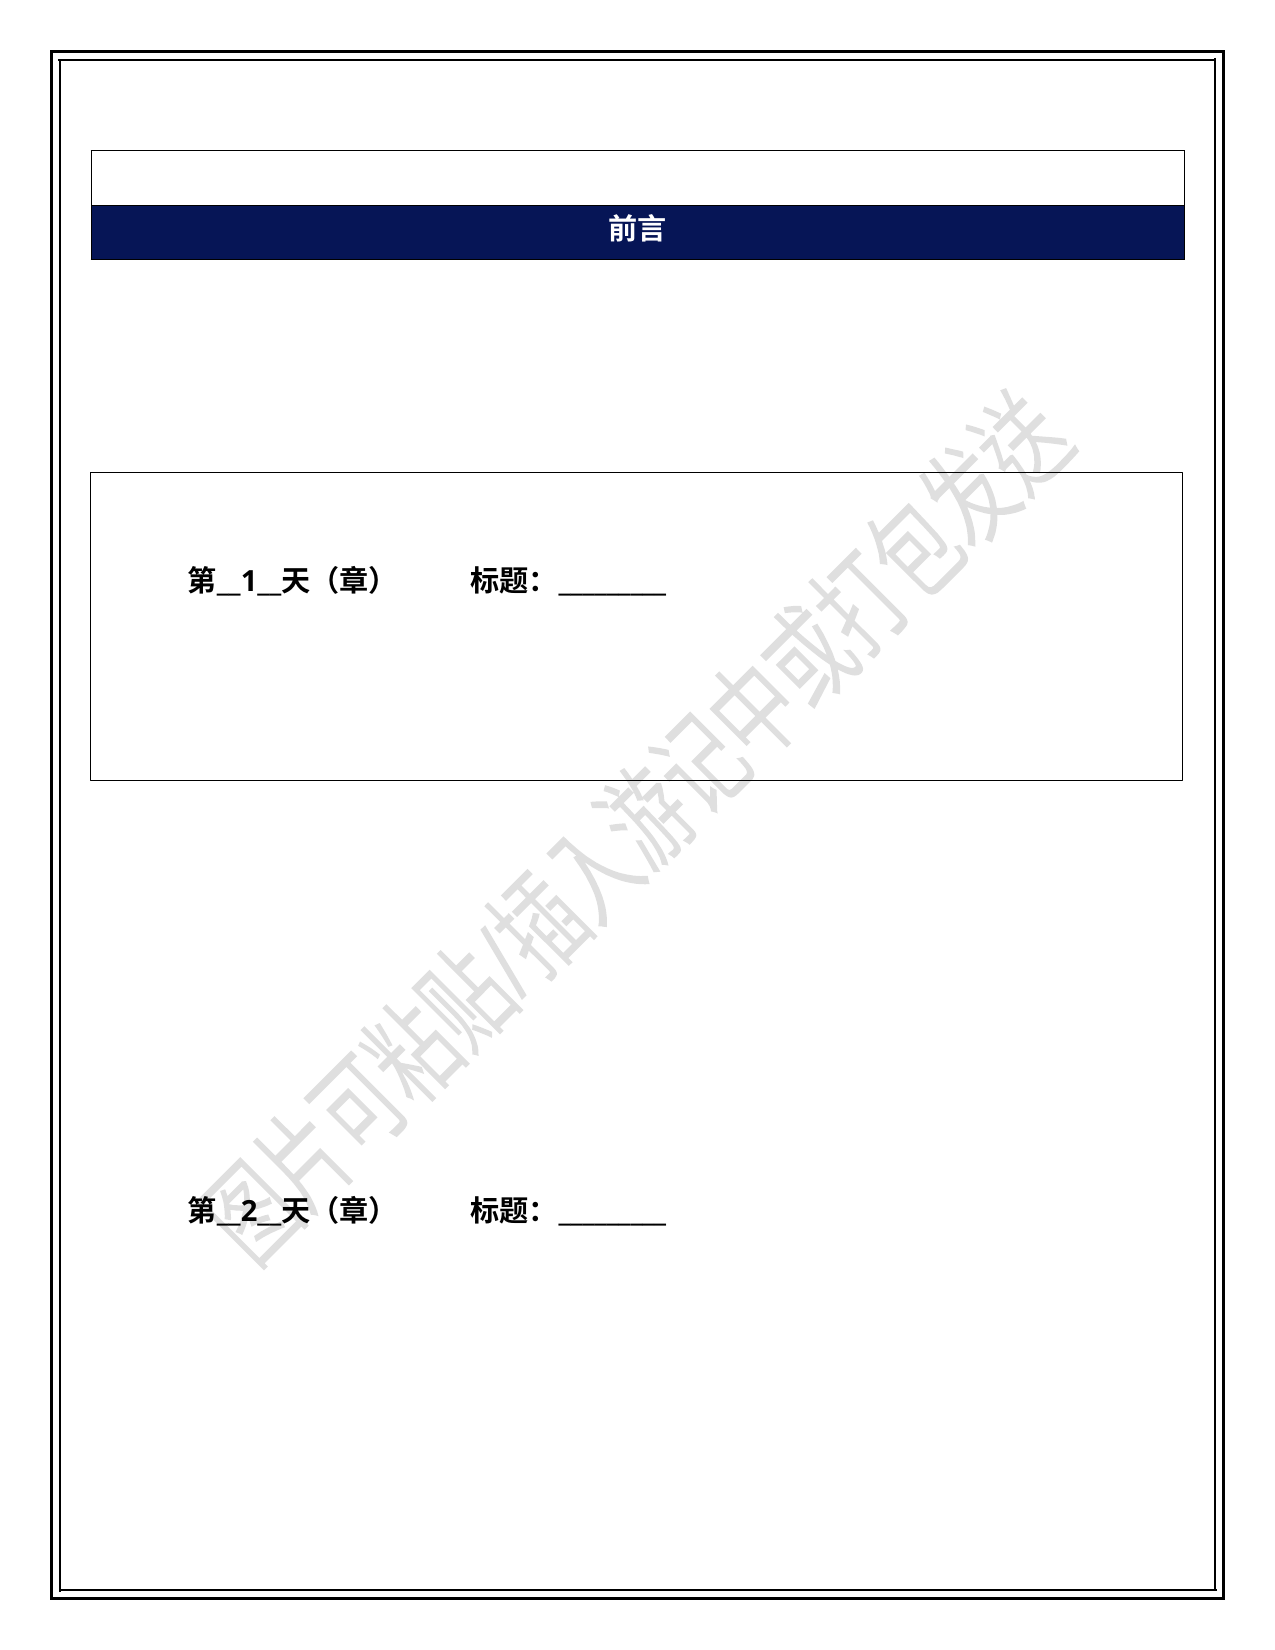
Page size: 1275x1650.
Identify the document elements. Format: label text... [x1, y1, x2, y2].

text 第__2__天（章） 标题：_________ [187, 1188, 1087, 1230]
table_cell [92, 151, 1184, 205]
table_cell 前言 [92, 206, 1184, 259]
text 第__1__天（章） 标题：_________ [187, 558, 1087, 600]
